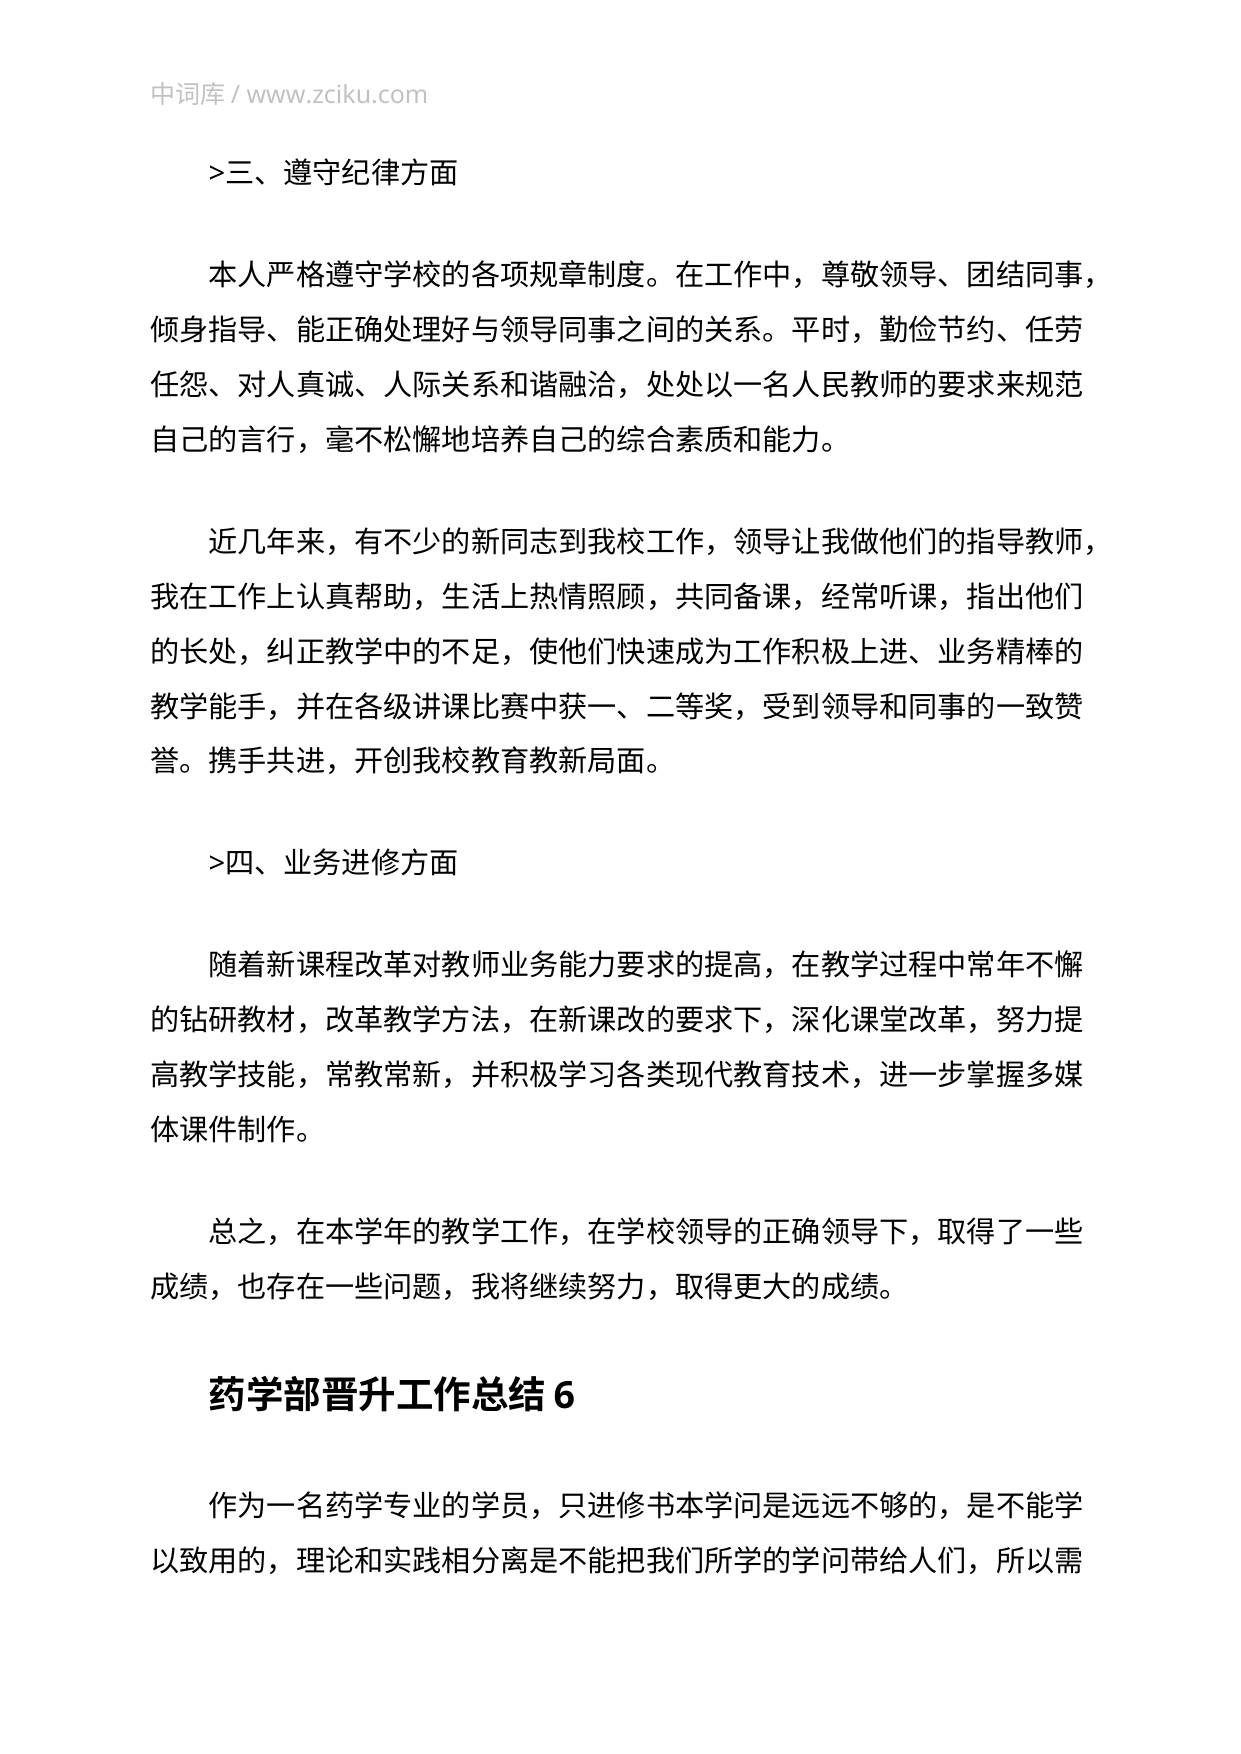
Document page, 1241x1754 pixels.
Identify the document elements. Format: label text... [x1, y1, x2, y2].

text 本人严格遵守学校的各项规章制度。在工作中，尊敬领导、团结同事，倾身指导、能正确处理好与领导同事之间的关系。平时，勤俭节约、任劳任怨、对人真诚、人际关系和谐融洽，处处以一名人民教师的要求来规范自己的言行，毫不松懈地培养自己的综合素质和能力。 [150, 252, 1090, 459]
text 随着新课程改革对教师业务能力要求的提高，在教学过程中常年不懈的钻研教材，改革教学方法，在新课改的要求下，深化课堂改革，努力提高教学技能，常教常新，并积极学习各类现代教育技术，进一步掌握多媒体课件制作。 [150, 942, 1090, 1149]
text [150, 1482, 1090, 1580]
text 总之，在本学年的教学工作，在学校领导的正确领导下，取得了一些成绩，也存在一些问题，我将继续努力，取得更大的成绩。 [150, 1208, 1090, 1305]
text >三、遵守纪律方面 [150, 150, 1090, 192]
text 药学部晋升工作总结6 [150, 1365, 1090, 1419]
text >四、业务进修方面 [150, 840, 1090, 882]
text 近几年来，有不少的新同志到我校工作，领导让我做他们的指导教师，我在工作上认真帮助，生活上热情照顾，共同备课，经常听课，指出他们的长处，纠正教学中的不足，使他们快速成为工作积极上进、业务精棒的教学能手，并在各级讲课比赛中获一、二等奖，受到领导和同事的一致赞誉。携手共进，开创我校教育教新局面。 [150, 518, 1090, 780]
